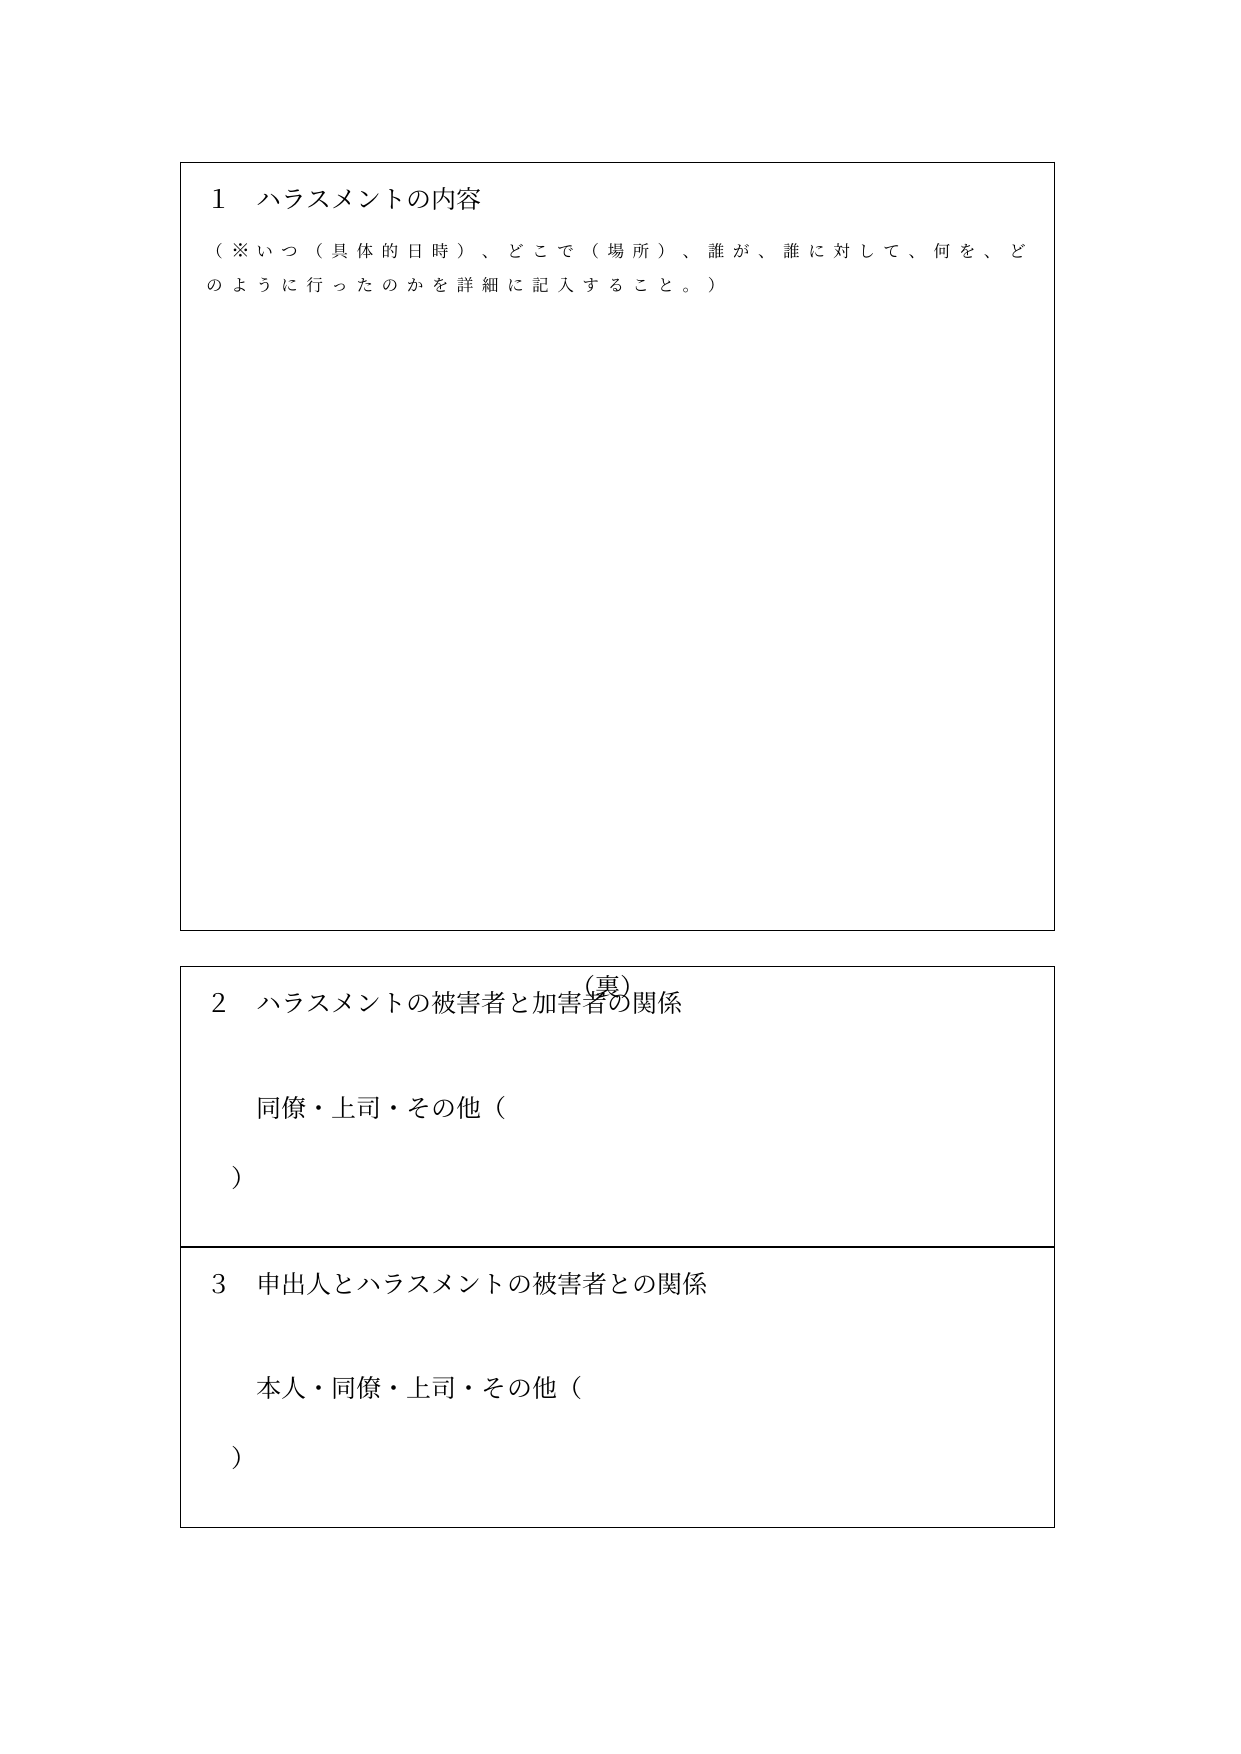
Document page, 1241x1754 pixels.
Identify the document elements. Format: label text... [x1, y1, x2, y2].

table_header ２ ハラスメントの被害者と加害者の関係 同僚・上司・その他（ ） [181, 967, 1054, 1246]
table_cell ３ 申出人とハラスメントの被害者との関係 本人・同僚・上司・その他（ ） [181, 1248, 1054, 1527]
table_cell １ ハラスメントの内容 （※いつ（具体的日時）、どこで（場所）、誰が、誰に対して、何を、どのように行ったのかを詳細に記入すること。） [181, 163, 1054, 930]
